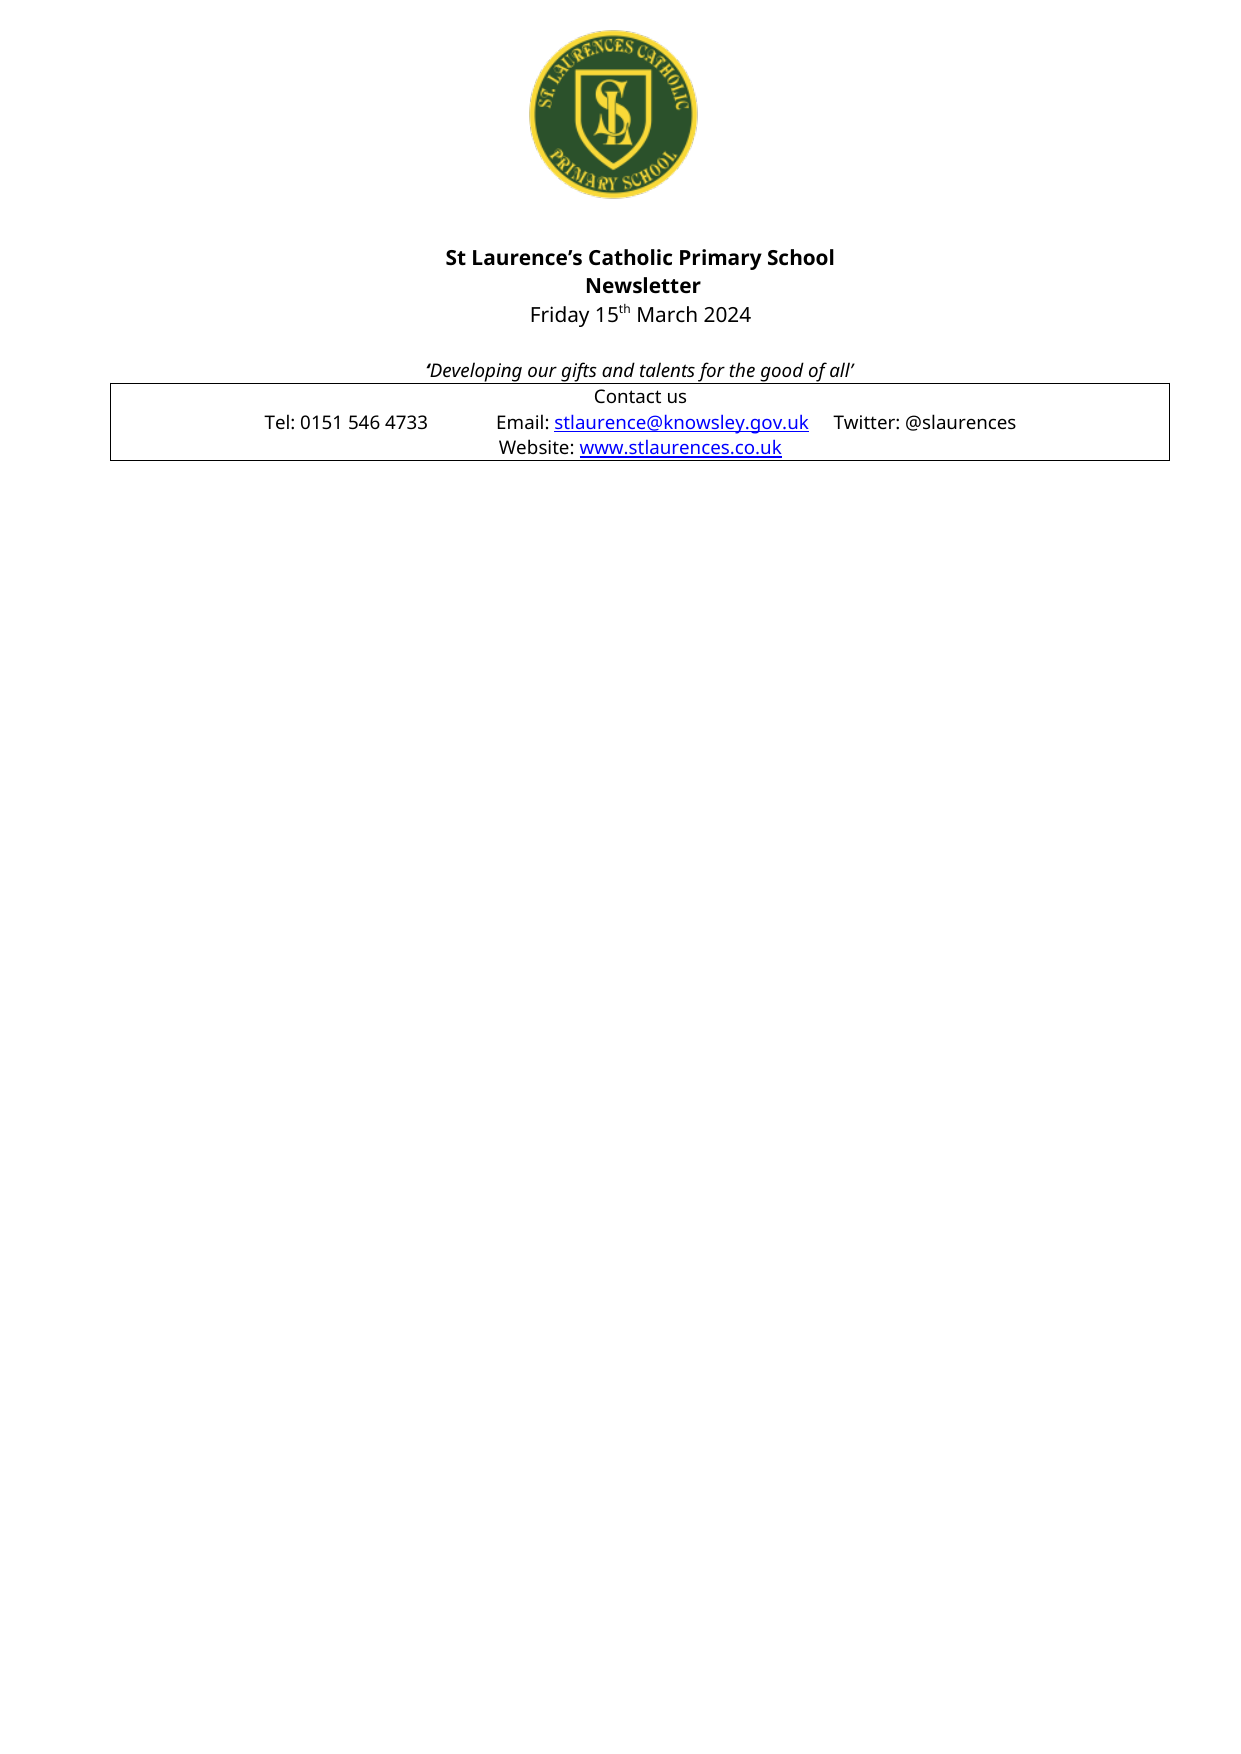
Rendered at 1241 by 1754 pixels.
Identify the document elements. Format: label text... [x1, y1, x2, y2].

table_cell ‘Developing our gifts and talents for the good of all’ [70, 357, 1210, 487]
picture [526, 28, 699, 203]
table_header St Laurence’s Catholic Primary School Newsletter Friday 15th March 2024 [70, 215, 1210, 357]
